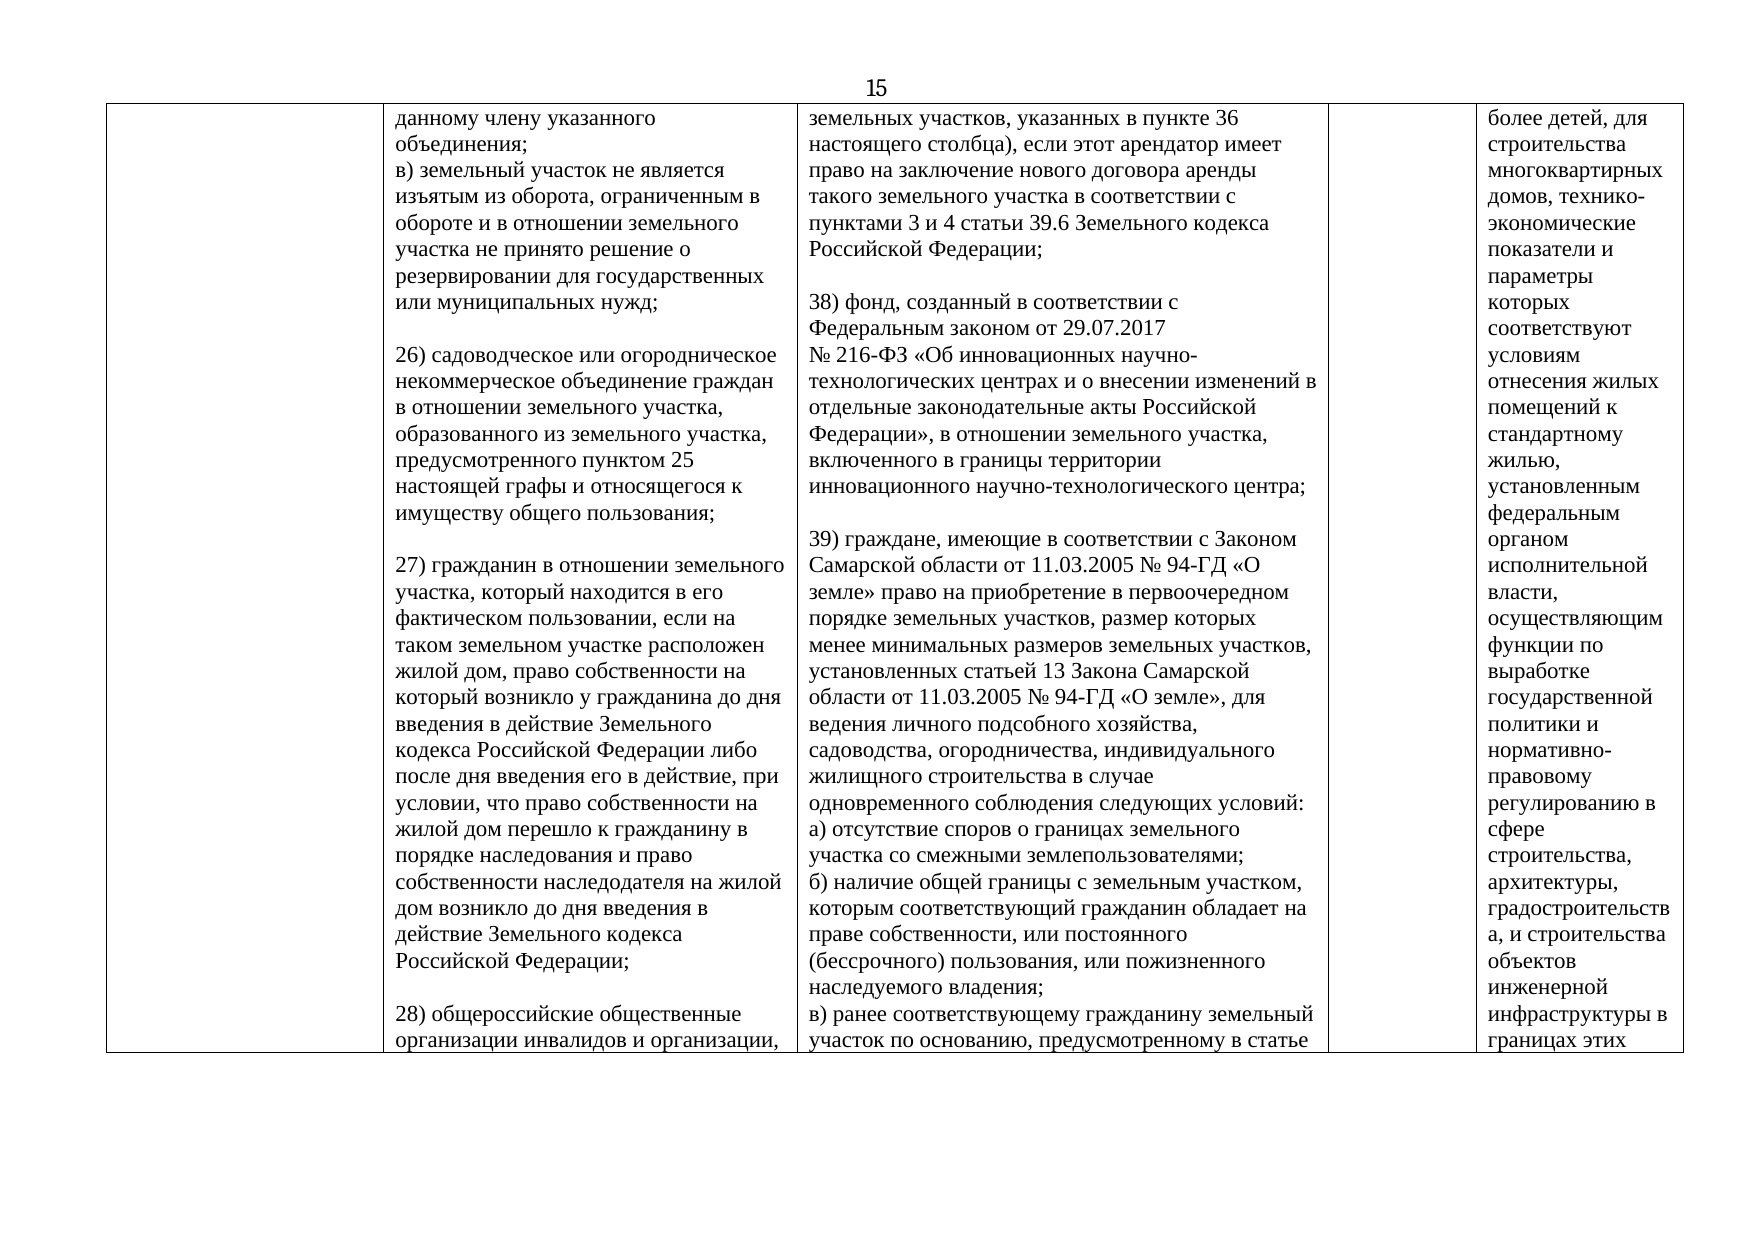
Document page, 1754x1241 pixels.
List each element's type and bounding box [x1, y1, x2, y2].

table_cell [384, 104, 797, 1052]
table_cell [107, 104, 383, 1052]
table_cell [1329, 104, 1476, 1052]
table_cell [798, 104, 1328, 1052]
table_cell [1477, 104, 1683, 1052]
